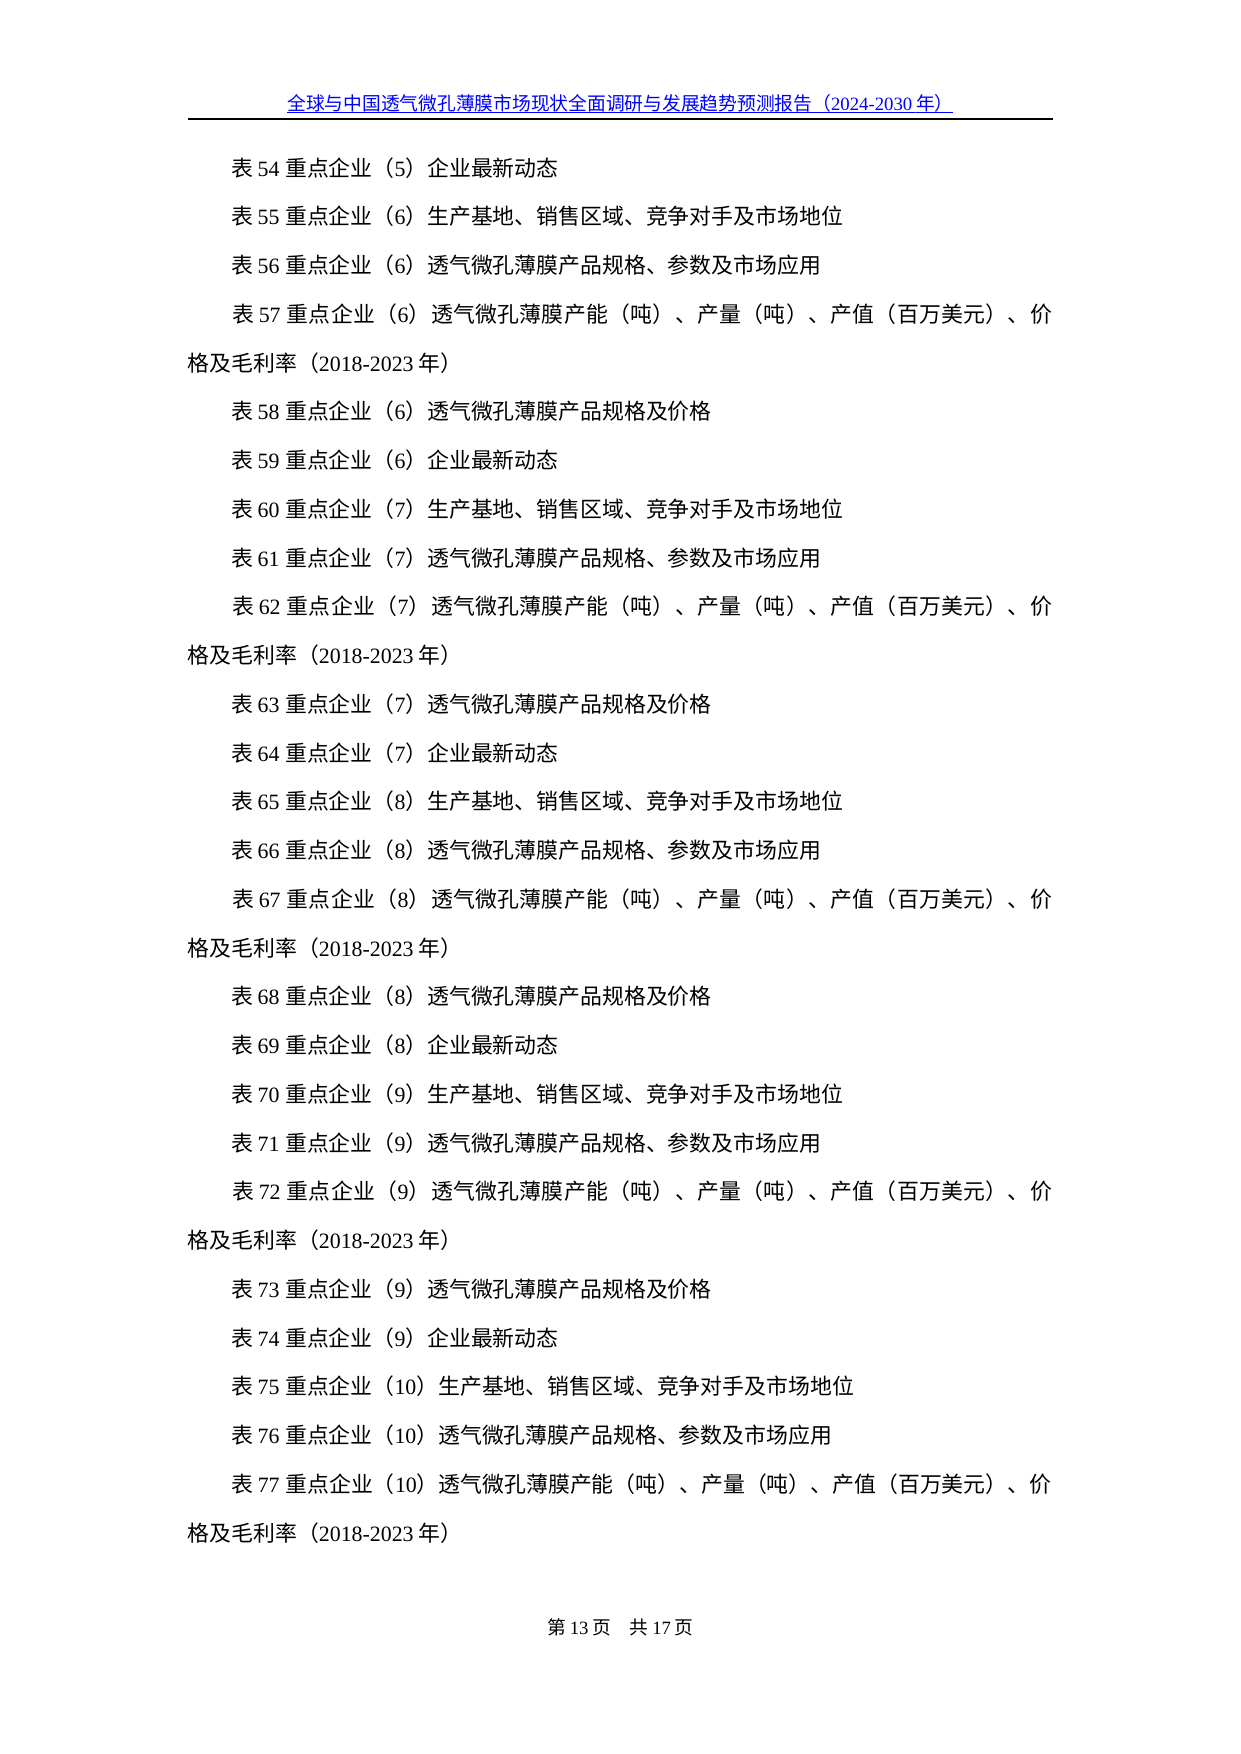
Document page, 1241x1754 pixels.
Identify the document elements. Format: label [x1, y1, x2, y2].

text [187, 150, 1053, 1548]
